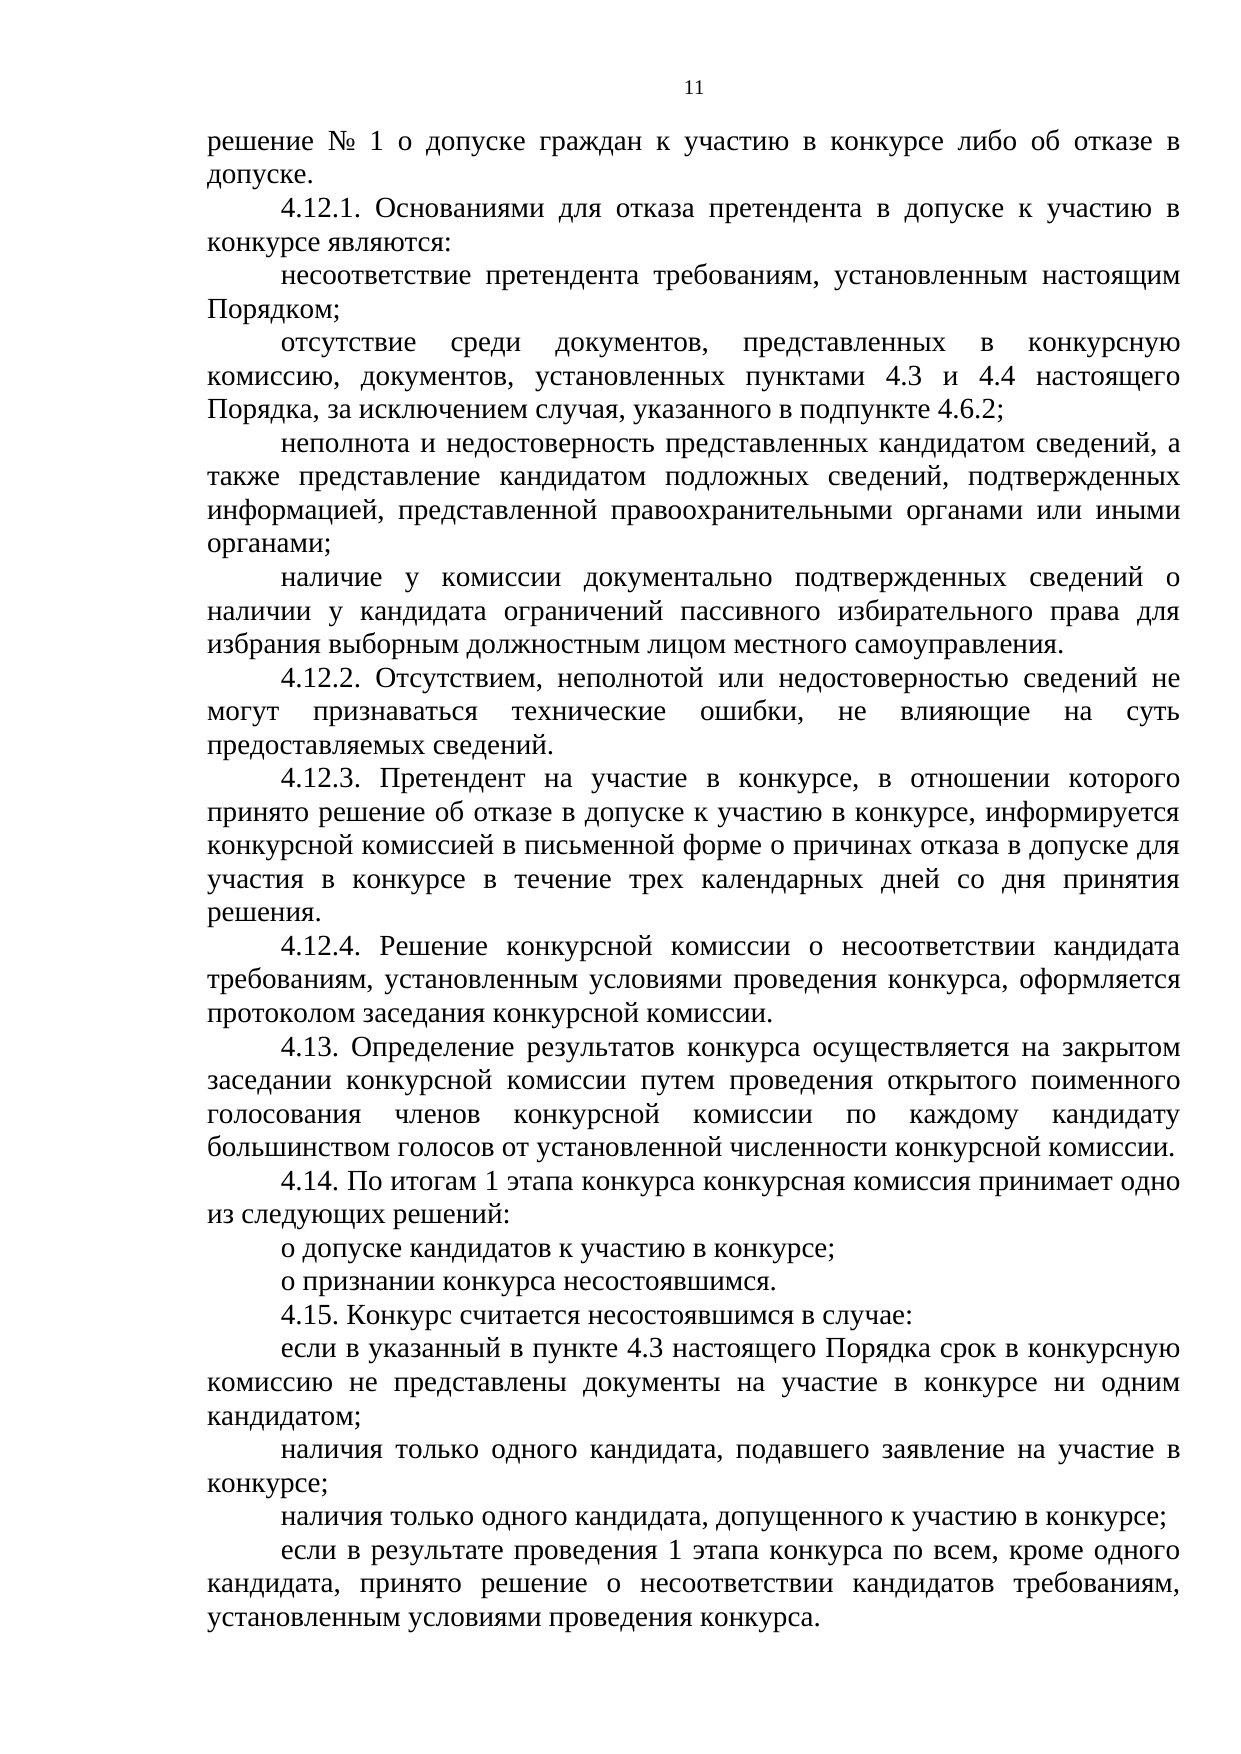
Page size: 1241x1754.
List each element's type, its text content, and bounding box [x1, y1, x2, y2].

text о допуске кандидатов к участию в конкурсе; [207, 1230, 1181, 1263]
text наличия только одного кандидата, допущенного к участию в конкурсе; [207, 1498, 1181, 1532]
text 4.12.4. Решение конкурсной комиссии о несоответствии кандидата требованиям, установленным условиями проведения конкурса, оформляется протоколом заседания конкурсной комиссии. [207, 928, 1181, 1029]
text если в результате проведения 1 этапа конкурса по всем, кроме одного кандидата, принято решение о несоответствии кандидатов требованиям, установленным условиями проведения конкурса. [207, 1532, 1181, 1632]
text о признании конкурса несостоявшимся. [207, 1263, 1181, 1297]
text неполнота и недостоверность представленных кандидатом сведений, а также представление кандидатом подложных сведений, подтвержденных информацией, представленной правоохранительными органами или иными органами; [207, 425, 1181, 559]
text несоответствие претендента требованиям, установленным настоящим Порядком; [207, 257, 1181, 324]
text 4.12.1. Основаниями для отказа претендента в допуске к участию в конкурсе являются: [207, 190, 1181, 257]
text 4.14. По итогам 1 этапа конкурса конкурсная комиссия принимает одно из следующих решений: [207, 1163, 1181, 1230]
text если в указанный в пункте 4.3 настоящего Порядка срок в конкурсную комиссию не представлены документы на участие в конкурсе ни одним кандидатом; [207, 1331, 1181, 1431]
text 4.12.2. Отсутствием, неполнотой или недостоверностью сведений не могут признаваться технические ошибки, не влияющие на суть предоставляемых сведений. [207, 660, 1181, 760]
text наличие у комиссии документально подтвержденных сведений о наличии у кандидата ограничений пассивного избирательного права для избрания выборным должностным лицом местного самоуправления. [207, 559, 1181, 660]
text 4.15. Конкурс считается несостоявшимся в случае: [207, 1297, 1181, 1331]
text 4.12.3. Претендент на участие в конкурсе, в отношении которого принято решение об отказе в допуске к участию в конкурсе, информируется конкурсной комиссией в письменной форме о причинах отказа в допуске для участия в конкурсе в течение трех календарных дней со дня принятия решения. [207, 760, 1181, 928]
text наличия только одного кандидата, подавшего заявление на участие в конкурсе; [207, 1431, 1181, 1498]
text 4.13. Определение результатов конкурса осуществляется на закрытом заседании конкурсной комиссии путем проведения открытого поименного голосования членов конкурсной комиссии по каждому кандидату большинством голосов от установленной численности конкурсной комиссии. [207, 1029, 1181, 1163]
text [207, 123, 1181, 190]
text отсутствие среди документов, представленных в конкурсную комиссию, документов, установленных пунктами 4.3 и 4.4 настоящего Порядка, за исключением случая, указанного в подпункте 4.6.2; [207, 324, 1181, 425]
